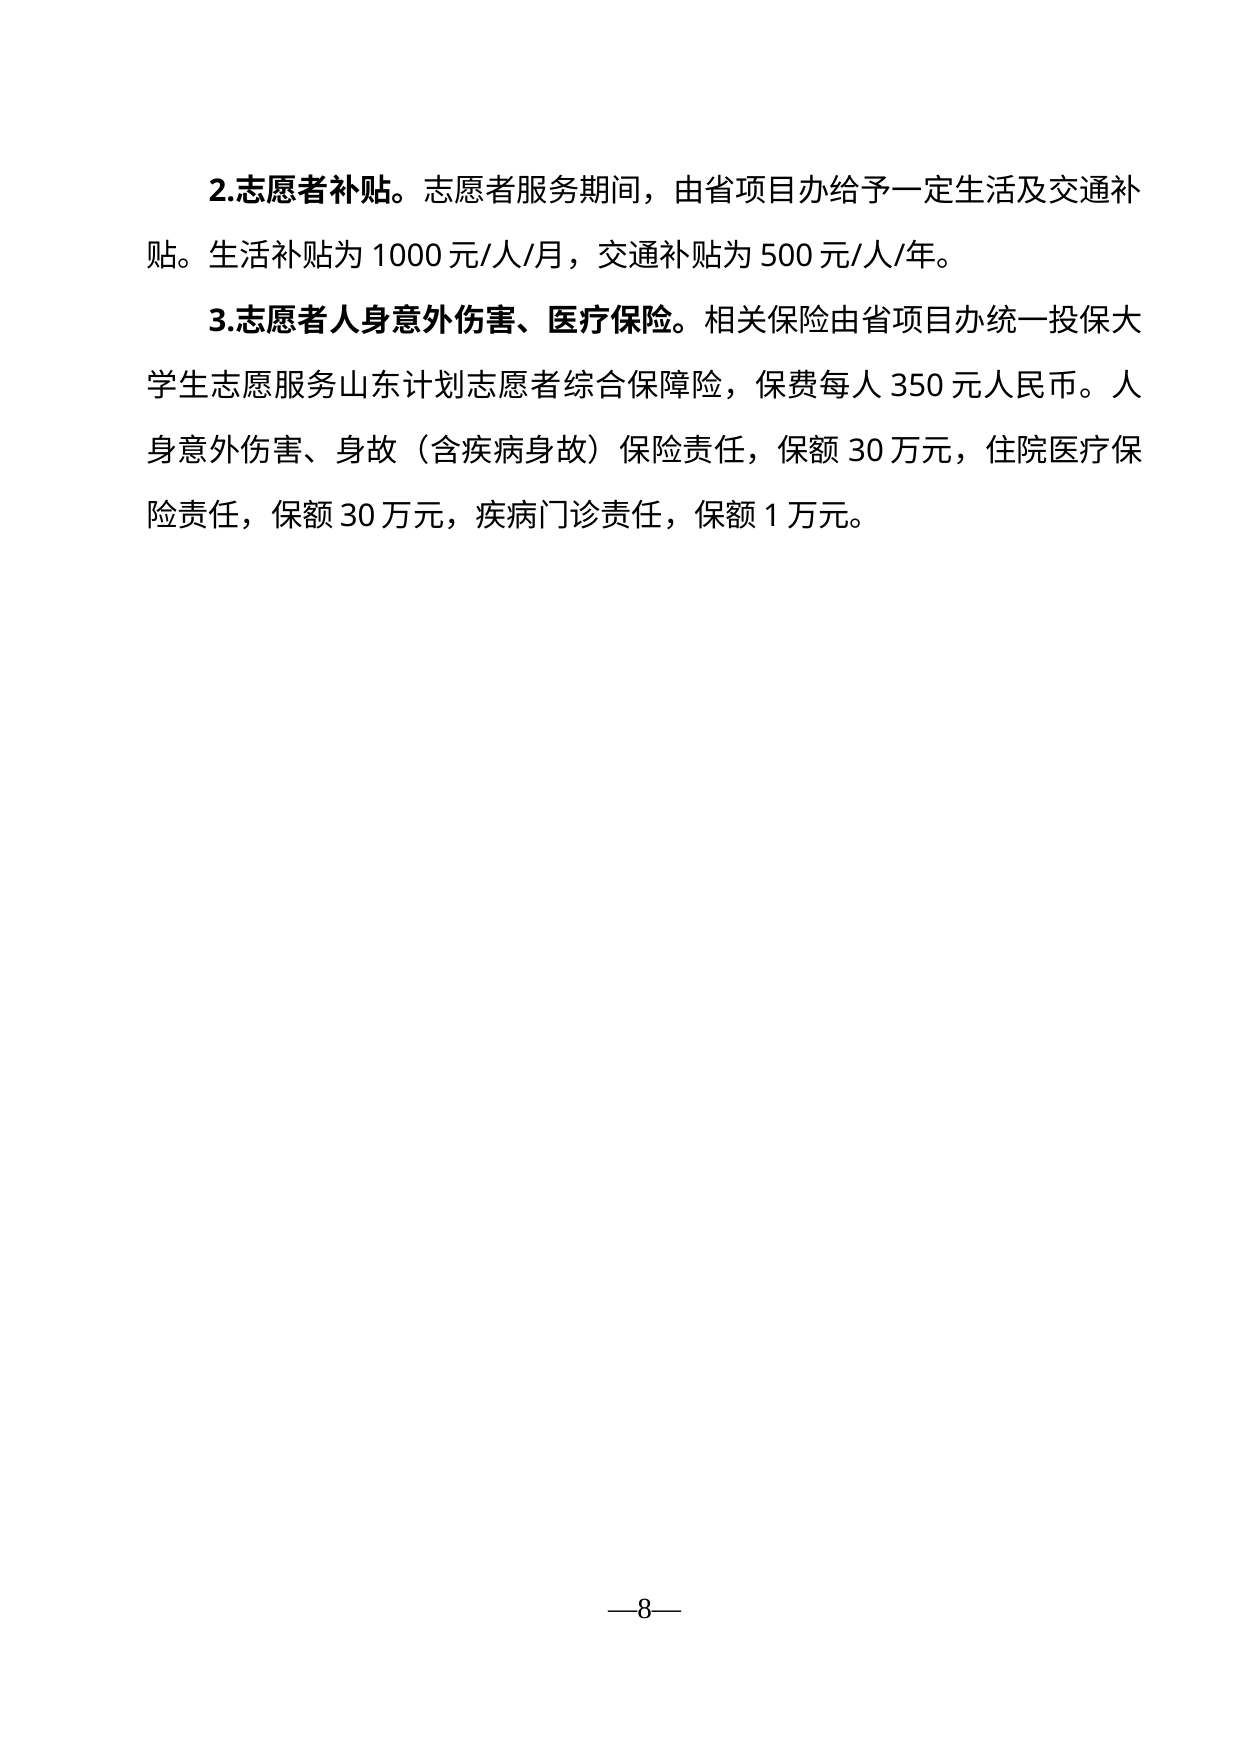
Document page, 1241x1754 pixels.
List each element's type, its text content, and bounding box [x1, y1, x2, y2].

text 3.志愿者人身意外伤害、医疗保险。相关保险由省项目办统一投保大学生志愿服务山东计划志愿者综合保障险，保费每人350元人民币。人身意外伤害、身故（含疾病身故）保险责任，保额30万元，住院医疗保险责任，保额30万元，疾病门诊责任，保额1万元。 [146, 286, 1143, 546]
text 2.志愿者补贴。志愿者服务期间，由省项目办给予一定生活及交通补贴。生活补贴为1000元/人/月，交通补贴为500元/人/年。 [146, 156, 1143, 286]
